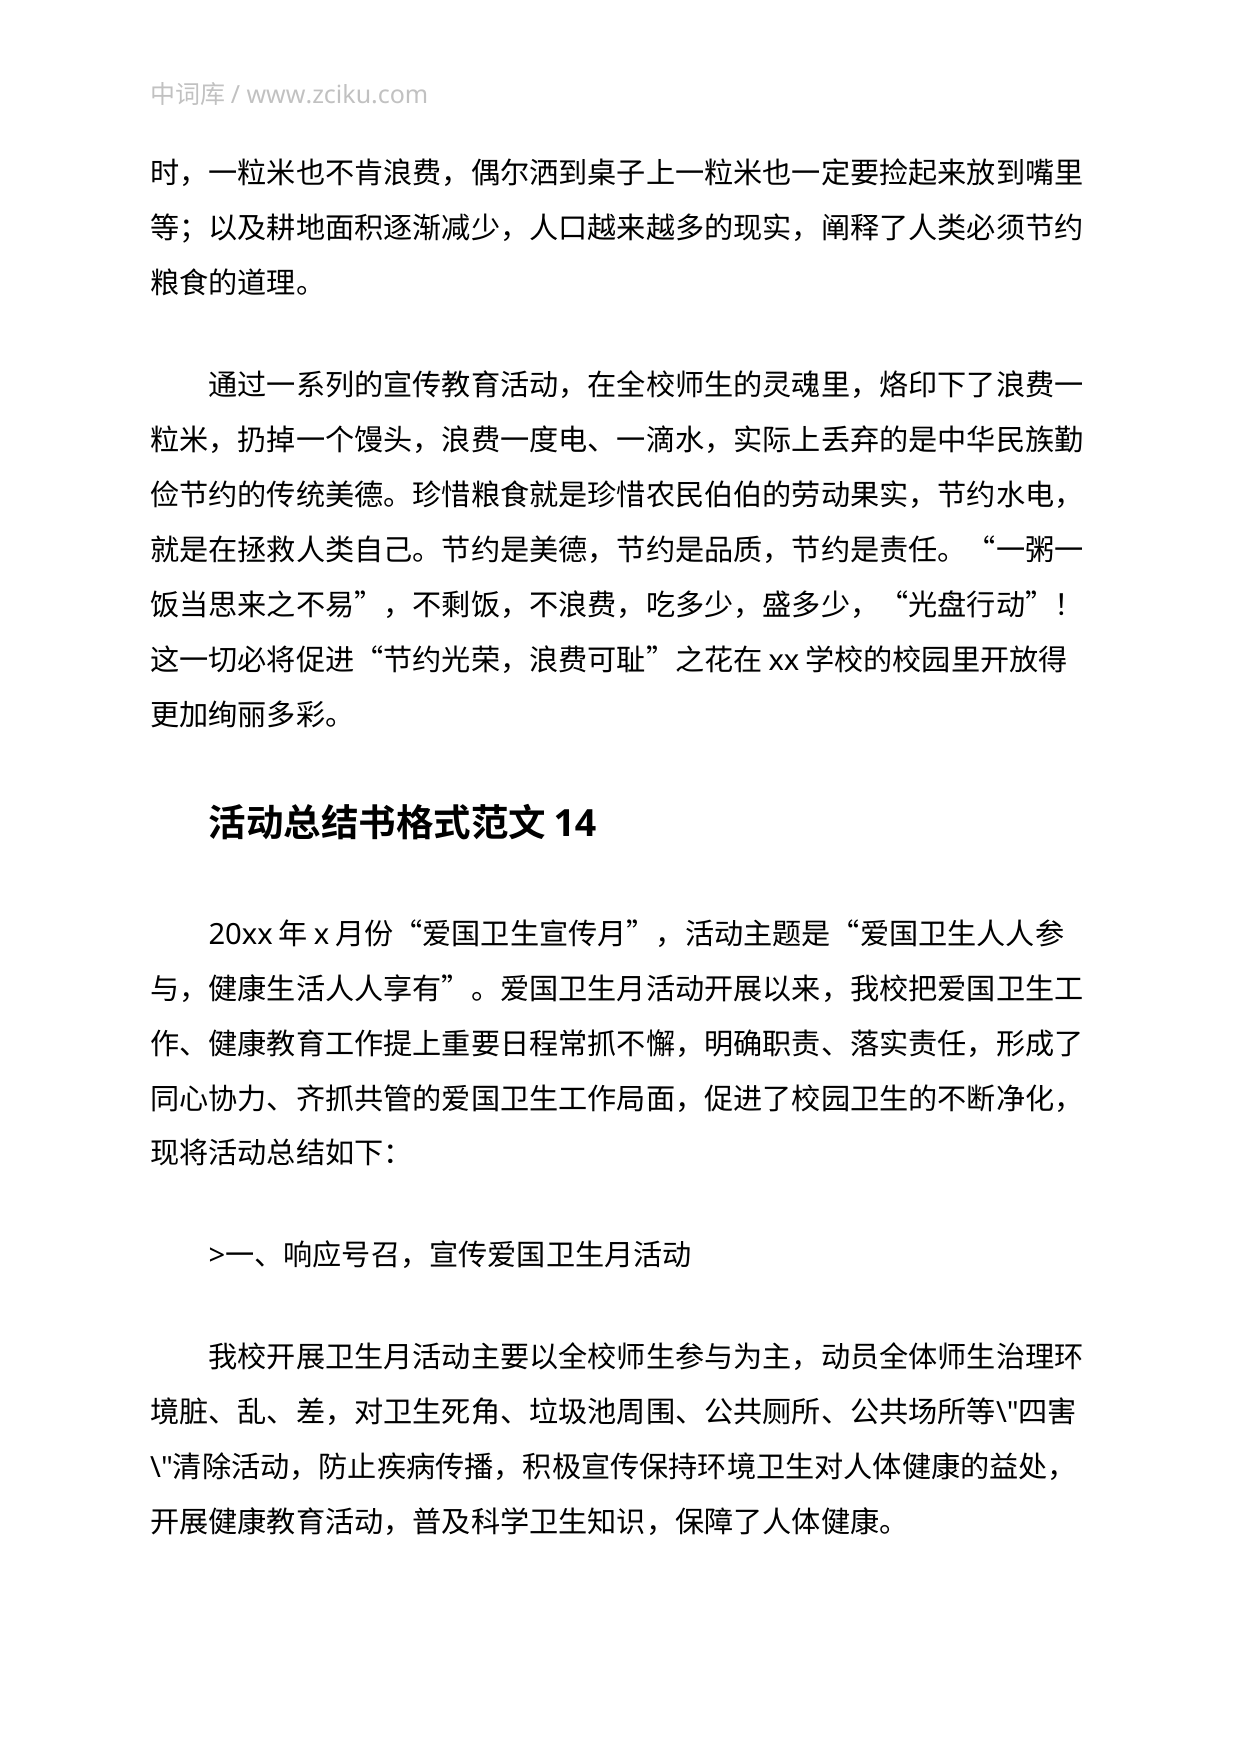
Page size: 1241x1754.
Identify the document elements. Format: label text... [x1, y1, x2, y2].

text 20xx年x月份“爱国卫生宣传月”，活动主题是“爱国卫生人人参与，健康生活人人享有”。爱国卫生月活动开展以来，我校把爱国卫生工作、健康教育工作提上重要日程常抓不懈，明确职责、落实责任，形成了同心协力、齐抓共管的爱国卫生工作局面，促进了校园卫生的不断净化，现将活动总结如下： [150, 910, 1090, 1172]
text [150, 150, 1090, 302]
text 通过一系列的宣传教育活动，在全校师生的灵魂里，烙印下了浪费一粒米，扔掉一个馒头，浪费一度电、一滴水，实际上丢弃的是中华民族勤俭节约的传统美德。珍惜粮食就是珍惜农民伯伯的劳动果实，节约水电，就是在拯救人类自己。节约是美德，节约是品质，节约是责任。“一粥一饭当思来之不易”，不剩饭，不浪费，吃多少，盛多少，“光盘行动”！这一切必将促进“节约光荣，浪费可耻”之花在xx学校的校园里开放得更加绚丽多彩。 [150, 362, 1090, 733]
text 我校开展卫生月活动主要以全校师生参与为主，动员全体师生治理环境脏、乱、差，对卫生死角、垃圾池周围、公共厕所、公共场所等\"四害\"清除活动，防止疾病传播，积极宣传保持环境卫生对人体健康的益处，开展健康教育活动，普及科学卫生知识，保障了人体健康。 [150, 1334, 1090, 1541]
text >一、响应号召，宣传爱国卫生月活动 [150, 1232, 1090, 1274]
text 活动总结书格式范文14 [150, 793, 1090, 847]
